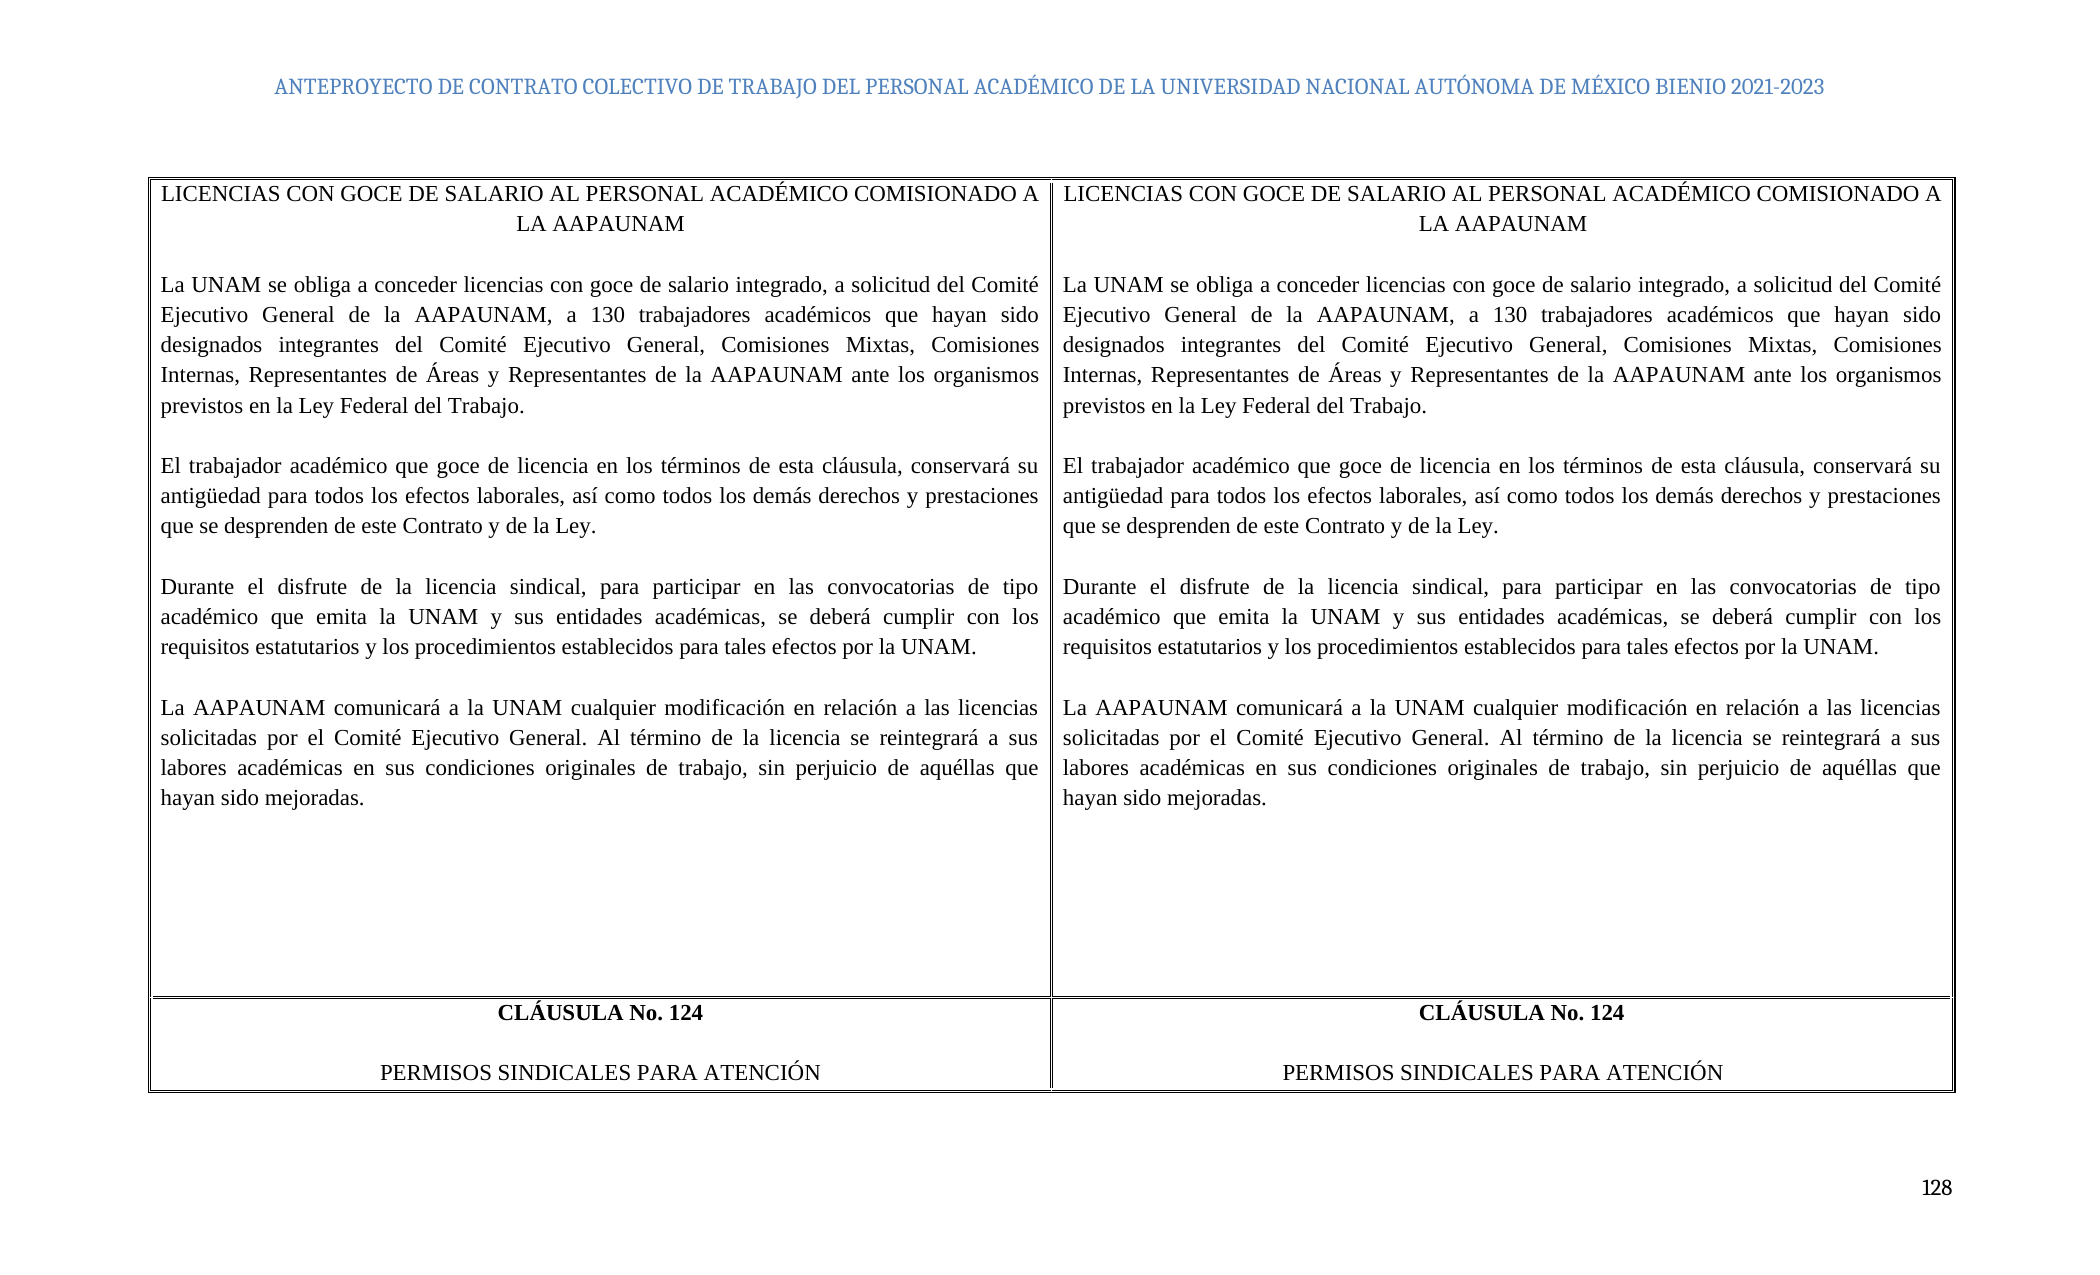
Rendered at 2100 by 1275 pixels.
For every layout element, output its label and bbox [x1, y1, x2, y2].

table_cell [1051, 996, 1954, 1090]
table_cell [149, 996, 1051, 1090]
table_cell [1051, 180, 1952, 996]
table_cell [151, 180, 1051, 996]
